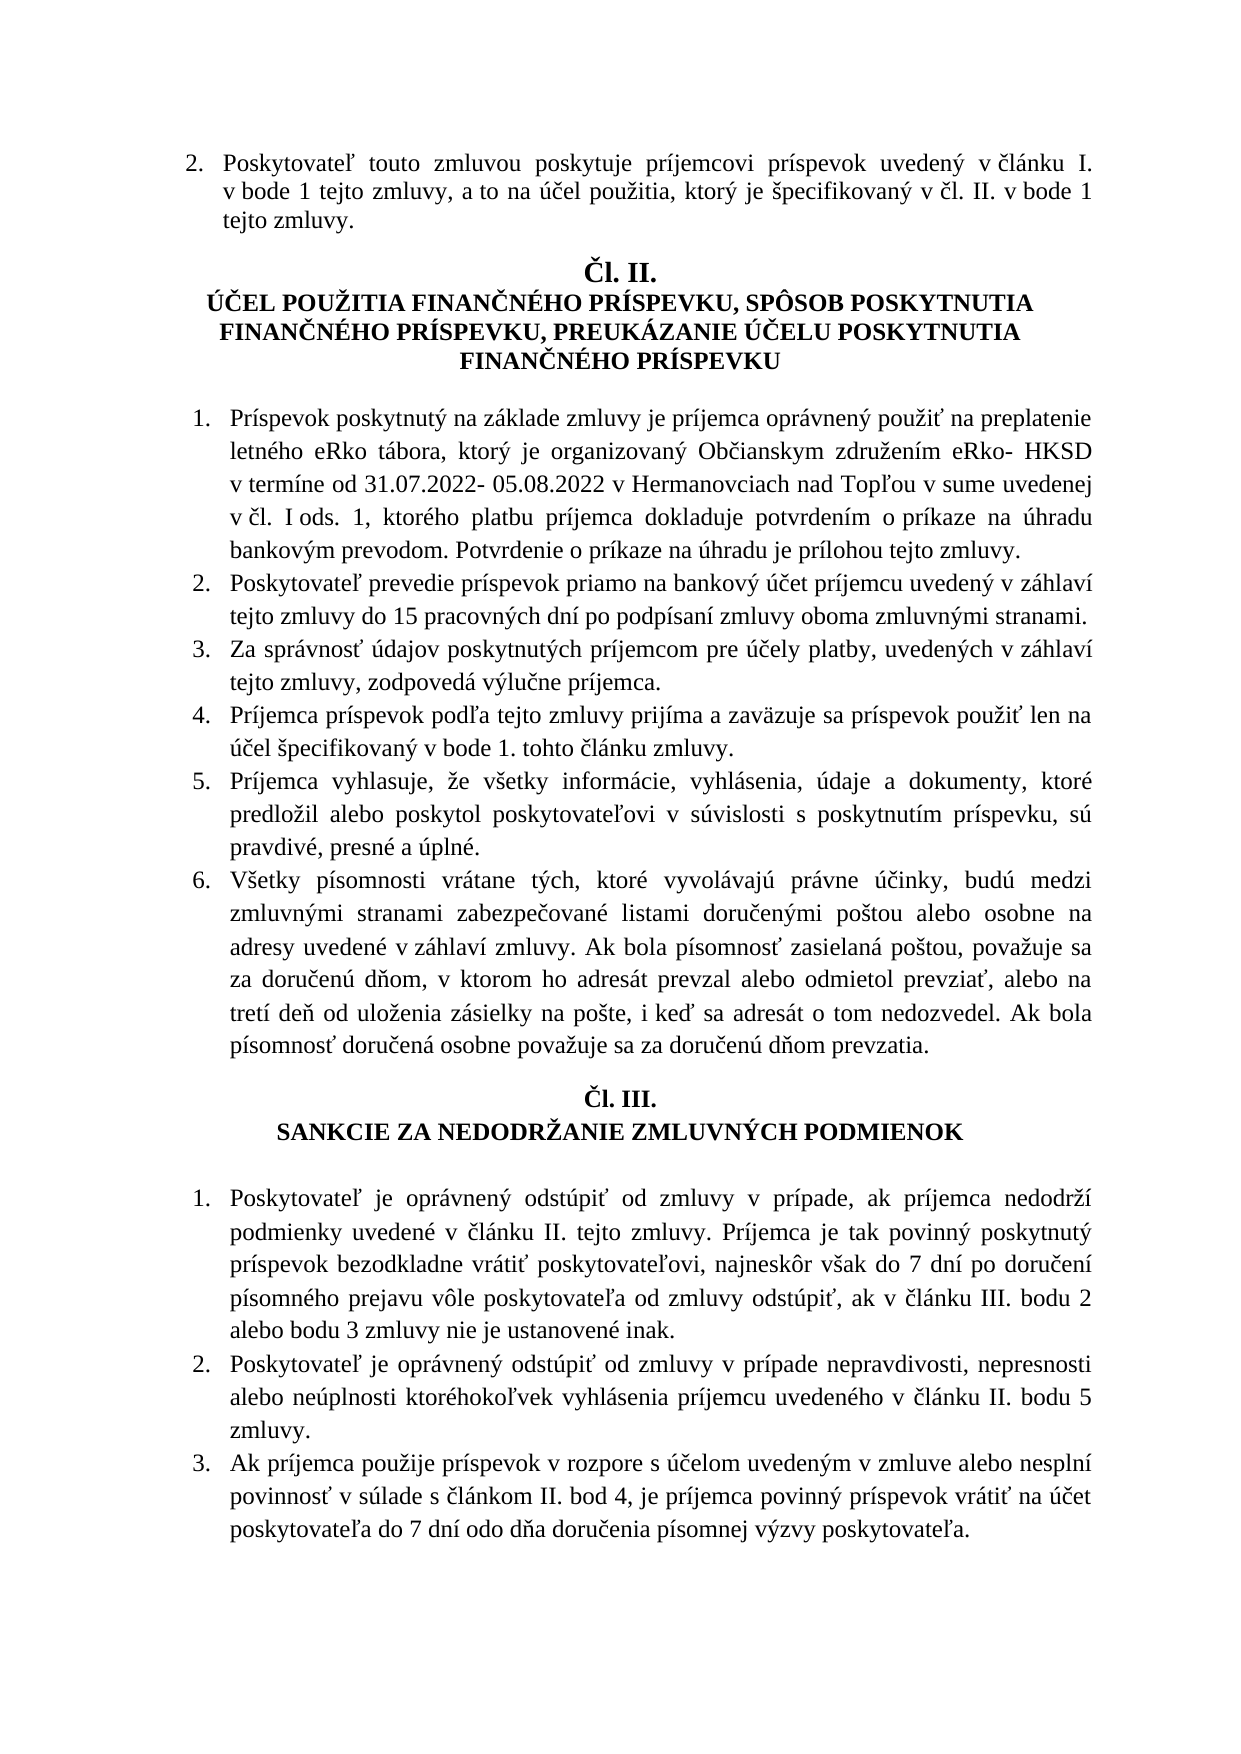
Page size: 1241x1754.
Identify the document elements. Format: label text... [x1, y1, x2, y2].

list Za správnosť údajov poskytnutých príjemcom pre účely platby, uvedených v záhlaví tejto zmluvy, zodpovedá výlučne príjemca. [192, 634, 1093, 696]
list Poskytovateľ prevedie príspevok priamo na bankový účet príjemcu uvedený v záhlaví tejto zmluvy do 15 pracovných dní po podpísaní zmluvy oboma zmluvnými stranami. [192, 568, 1093, 630]
list Príspevok poskytnutý na základe zmluvy je príjemca oprávnený použiť na preplatenie letného eRko tábora, ktorý je organizovaný Občianskym združením eRko- HKSD v termíne od 31.07.2022- 05.08.2022 v Hermanovciach nad Topľou v sume uvedenej v čl. I ods. 1, ktorého platbu príjemca dokladuje potvrdením o príkaze na úhradu bankovým prevodom. Potvrdenie o príkaze na úhradu je prílohou tejto zmluvy. [192, 403, 1093, 564]
list Poskytovateľ touto zmluvou poskytuje príjemcovi príspevok uvedený v článku I. v bode 1 tejto zmluvy, a to na účel použitia, ktorý je špecifikovaný v čl. II. v bode 1 tejto zmluvy. [185, 148, 1093, 234]
text ÚČEL POUŽITIA FINANČNÉHO PRÍSPEVKU, SPÔSOB POSKYTNUTIA [148, 288, 1093, 317]
list Ak príjemca použije príspevok v rozpore s účelom uvedeným v zmluve alebo nesplní povinnosť v súlade s článkom II. bod 4, je príjemca povinný príspevok vrátiť na účet poskytovateľa do 7 dní odo dňa doručenia písomnej výzvy poskytovateľa. [192, 1448, 1093, 1542]
list Poskytovateľ je oprávnený odstúpiť od zmluvy v prípade nepravdivosti, nepresnosti alebo neúplnosti ktoréhokoľvek vyhlásenia príjemcu uvedeného v článku II. bodu 5 zmluvy. [192, 1349, 1093, 1443]
list Poskytovateľ je oprávnený odstúpiť od zmluvy v prípade, ak príjemca nedodrží podmienky uvedené v článku II. tejto zmluvy. Príjemca je tak povinný poskytnutý príspevok bezodkladne vrátiť poskytovateľovi, najneskôr však do 7 dní po doručení písomného prejavu vôle poskytovateľa od zmluvy odstúpiť, ak v článku III. bodu 2 alebo bodu 3 zmluvy nie je ustanovené inak. [192, 1183, 1093, 1344]
text Čl. II. [148, 255, 1093, 288]
text FINANČNÉHO PRÍSPEVKU [148, 346, 1093, 374]
list Príjemca príspevok podľa tejto zmluvy prijíma a zaväzuje sa príspevok použiť len na účel špecifikovaný v bode 1. tohto článku zmluvy. [192, 700, 1093, 762]
text FINANČNÉHO PRÍSPEVKU, PREUKÁZANIE ÚČELU POSKYTNUTIA [148, 317, 1093, 346]
list Príjemca vyhlasuje, že všetky informácie, vyhlásenia, údaje a dokumenty, ktoré predložil alebo poskytol poskytovateľovi v súvislosti s poskytnutím príspevku, sú pravdivé, presné a úplné. [192, 766, 1093, 861]
text Čl. III. [148, 1084, 1093, 1113]
text SANKCIE ZA NEDODRŽANIE ZMLUVNÝCH PODMIENOK [148, 1117, 1093, 1146]
list Všetky písomnosti vrátane tých, ktoré vyvolávajú právne účinky, budú medzi zmluvnými stranami zabezpečované listami doručenými poštou alebo osobne na adresy uvedené v záhlaví zmluvy. Ak bola písomnosť zasielaná poštou, považuje sa za doručenú dňom, v ktorom ho adresát prevzal alebo odmietol prevziať, alebo na tretí deň od uloženia zásielky na pošte, i keď sa adresát o tom nedozvedel. Ak bola písomnosť doručená osobne považuje sa za doručenú dňom prevzatia. [192, 866, 1093, 1059]
